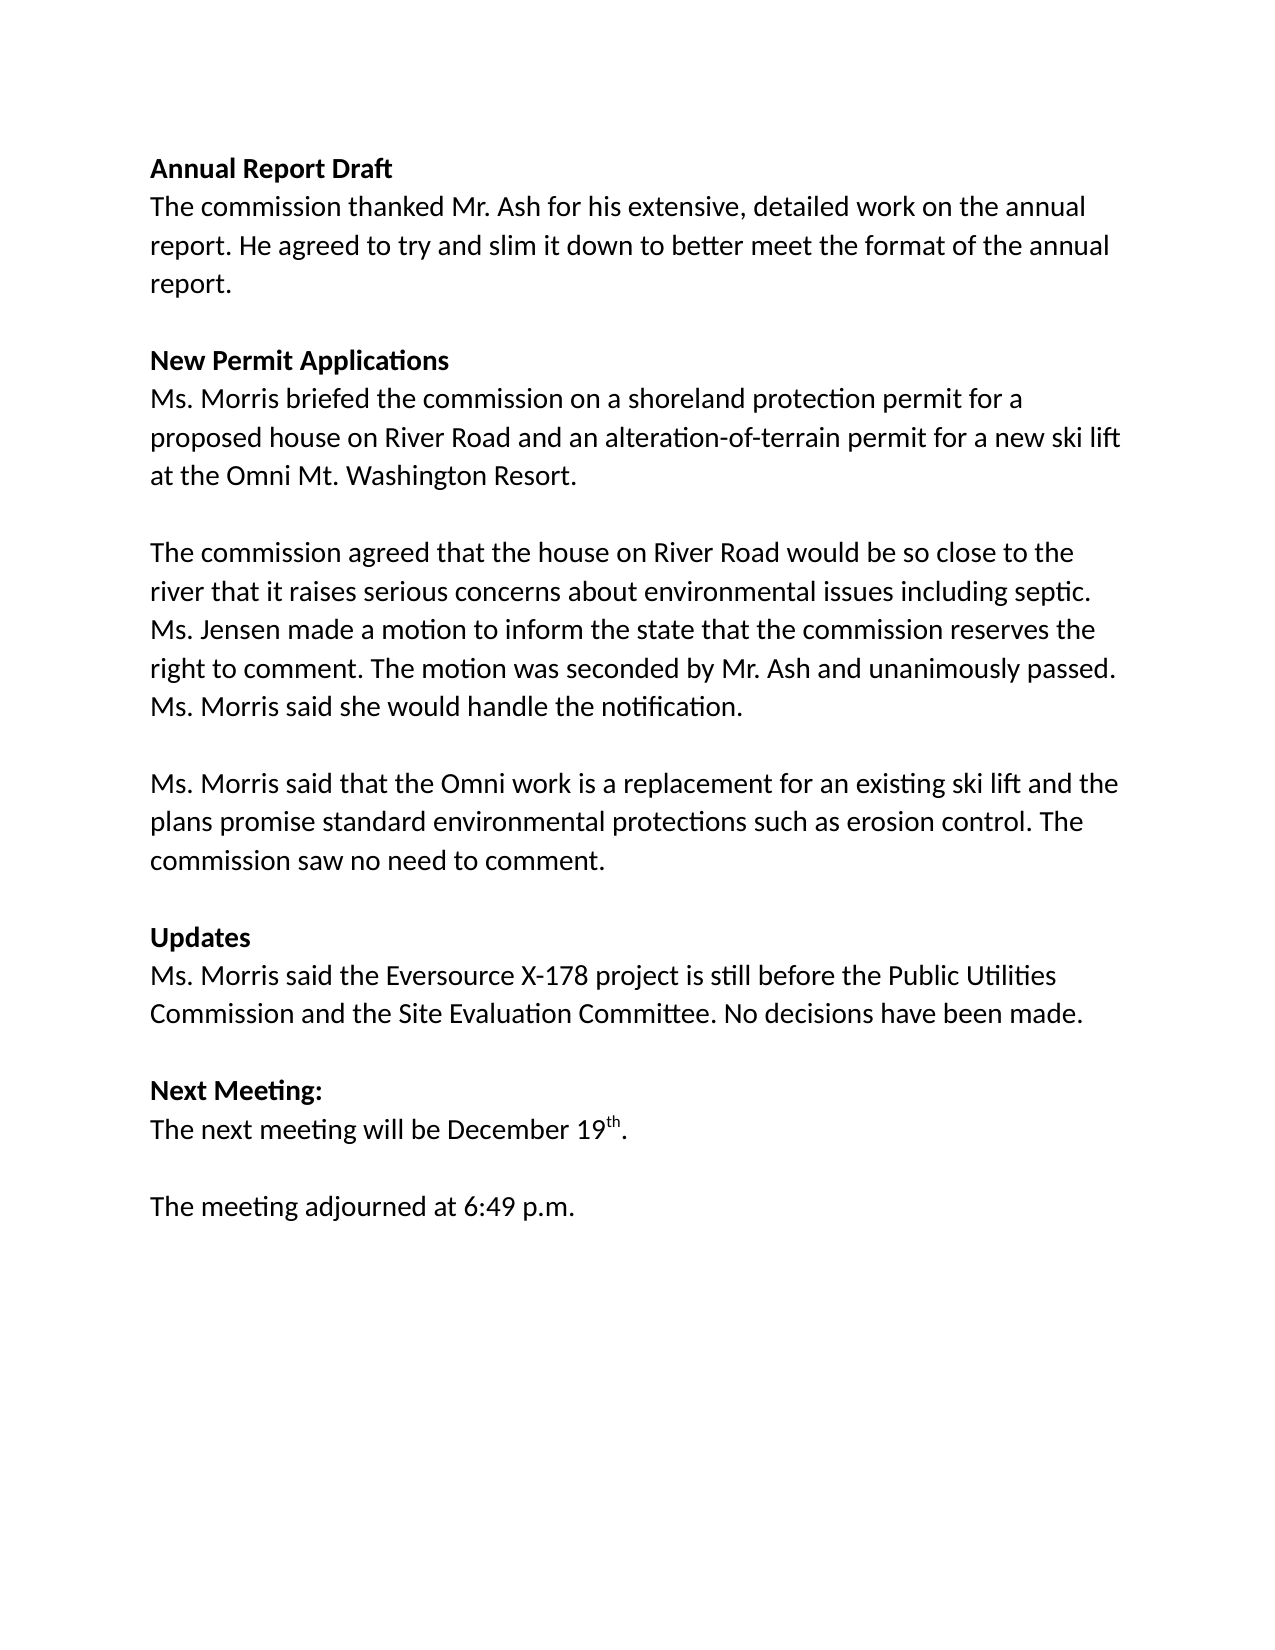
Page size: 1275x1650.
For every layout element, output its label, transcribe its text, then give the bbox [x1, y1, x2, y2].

text Ms. Morris briefed the commission on a shoreland protection permit for a proposed house on River Road and an alteration-of-terrain permit for a new ski lift at the Omni Mt. Washington Resort. [150, 381, 1125, 493]
text The meeting adjourned at 6:49 p.m. [150, 1188, 1125, 1223]
text Updates [150, 919, 1125, 954]
text Next Meeting: [150, 1072, 1125, 1108]
text The next meeting will be December 19th. [150, 1111, 1125, 1147]
text Annual Report Draft [150, 150, 1125, 186]
text New Permit Applications [150, 342, 1125, 378]
text The commission agreed that the house on River Road would be so close to the river that it raises serious concerns about environmental issues including septic. Ms. Jensen made a motion to inform the state that the commission reserves the right to comment. The motion was seconded by Mr. Ash and unanimously passed. Ms. Morris said she would handle the notification. [150, 534, 1125, 724]
text Ms. Morris said the Eversource X-178 project is still before the Public Utilities Commission and the Site Evaluation Committee. No decisions have been made. [150, 957, 1125, 1031]
text Ms. Morris said that the Omni work is a replacement for an existing ski lift and the plans promise standard environmental protections such as erosion control. The commission saw no need to comment. [150, 765, 1125, 877]
text The commission thanked Mr. Ash for his extensive, detailed work on the annual report. He agreed to try and slim it down to better meet the format of the annual report. [150, 188, 1125, 301]
